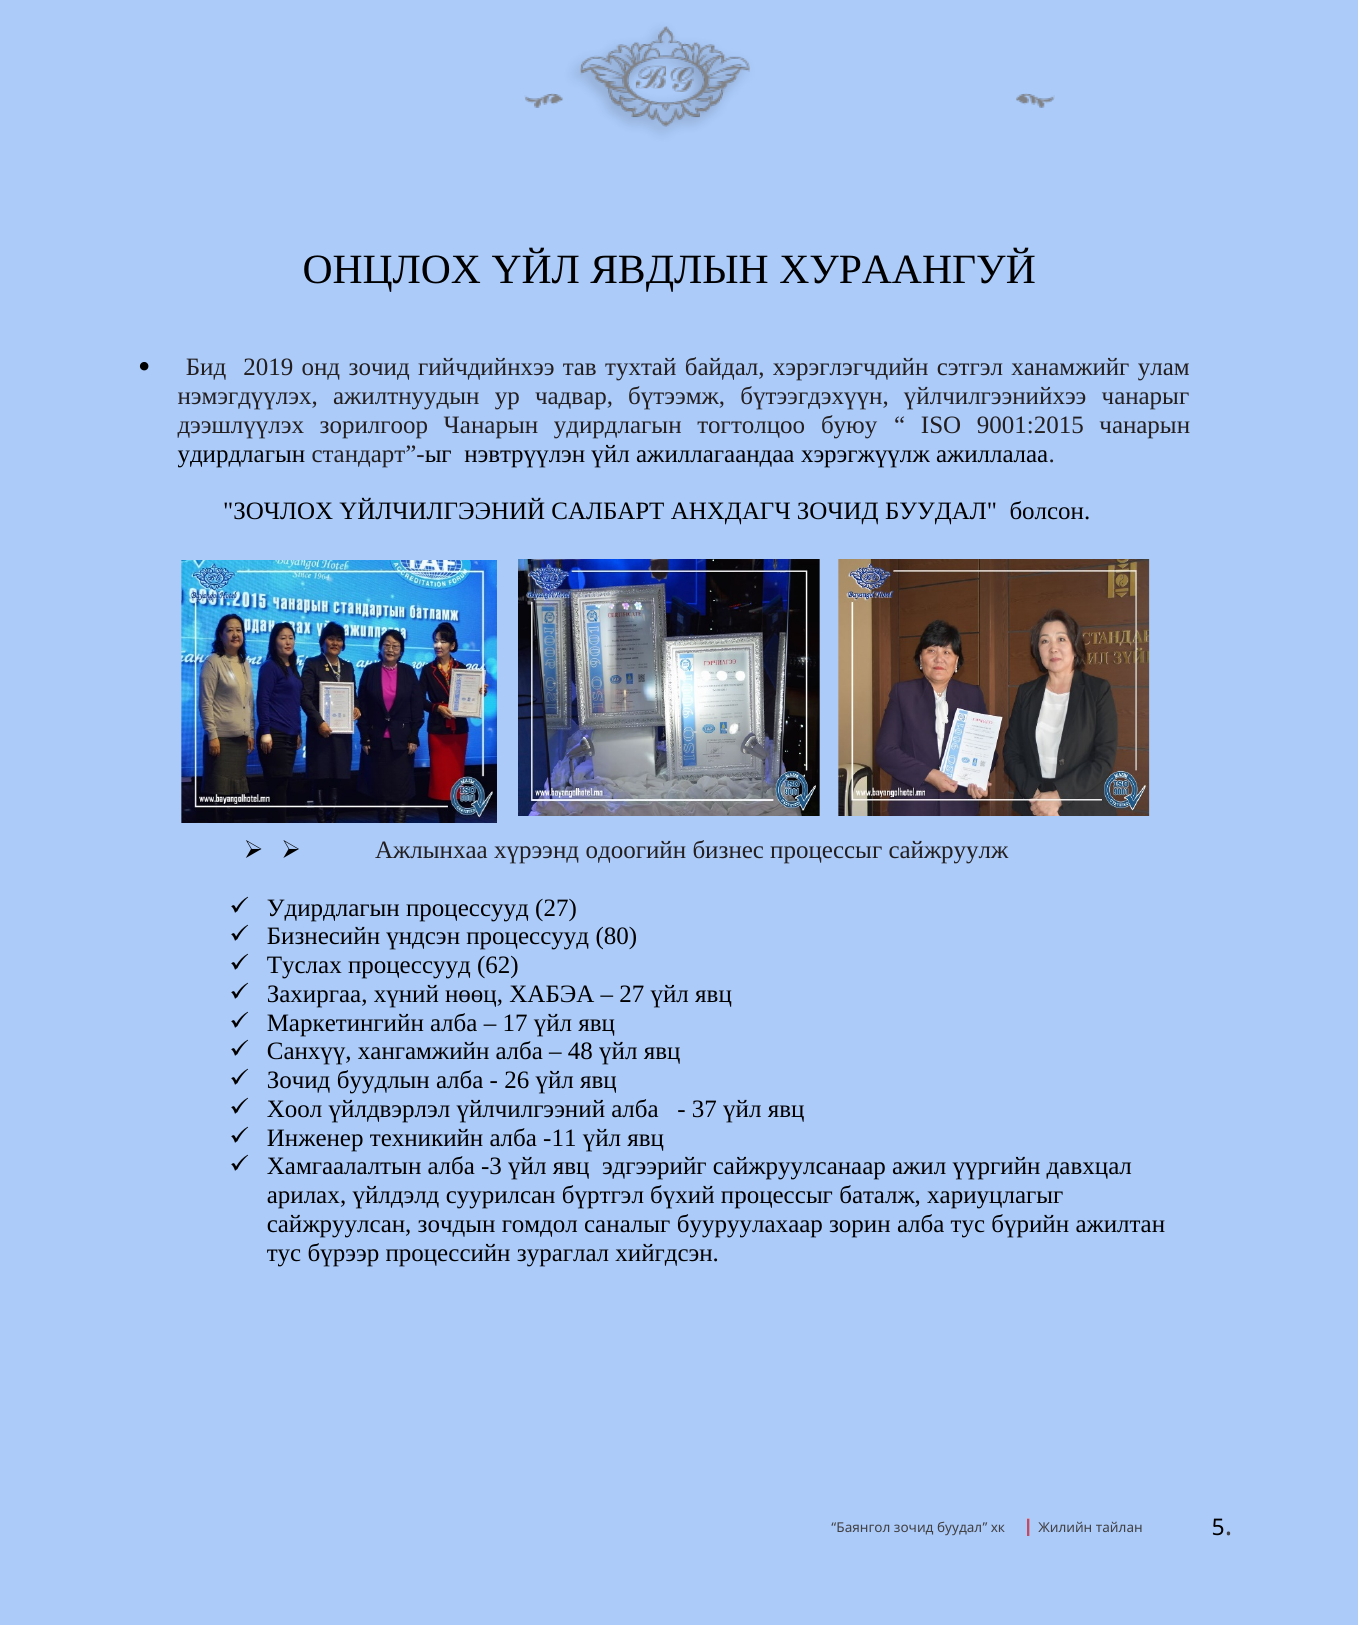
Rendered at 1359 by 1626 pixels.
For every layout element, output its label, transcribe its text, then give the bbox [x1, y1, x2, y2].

list Ажлынхаа хүрээнд одоогийн бизнес процессыг сайжруулж [244, 611, 1191, 864]
picture [1015, 93, 1055, 109]
list Удирдлагын процессууд (27) [229, 893, 1191, 921]
list Бид 2019 онд зочид гийчдийнхээ тав тухтай байдал, хэрэглэгчдийн сэтгэл ханамжийг улам нэмэгдүүлэх, ажилтнуудын ур чадвар, бүтээмж, бүтээгдэхүүн, үйлчилгээнийхээ чанарыг дээшлүүлэх зорилгоор Чанарын удирдлагын тогтолцоо буюу “ ISO 9001:2015 чанарын удирдлагын стандарт”-ыг нэвтрүүлэн үйл ажиллагаандаа хэрэгжүүлж ажиллалаа. [140, 352, 1191, 467]
picture [838, 559, 1150, 816]
list Захиргаа, хүний нөөц, ХАБЭА – 27 үйл явц [229, 979, 1191, 1008]
picture [524, 93, 564, 109]
list Хоол үйлдвэрлэл үйлчилгээний алба - 37 үйл явц [229, 1094, 1191, 1123]
list Инженер техникийн алба -11 үйл явц [229, 1123, 1191, 1151]
list Маркетингийн алба – 17 үйл явц [229, 1008, 1191, 1036]
list Бизнесийн үндсэн процессууд (80) [229, 921, 1191, 950]
list Хамгаалалтын алба -3 үйл явц эдгээрийг сайжруулсанаар ажил үүргийн давхцал арилах, үйлдэлд суурилсан бүртгэл бүхий процессыг баталж, хариуцлагыг сайжруулсан, зочдын гомдол саналыг бууруулахаар зорин алба тус бүрийн ажилтан тус бүрээр процессийн зураглал хийгдсэн. [229, 1151, 1191, 1266]
list Зочид буудлын алба - 26 үйл явц [229, 1065, 1191, 1094]
subtitle ОНЦЛОХ ҮЙЛ ЯВДЛЫН ХУРААНГУЙ [148, 244, 1191, 292]
picture [181, 560, 497, 823]
picture [518, 559, 820, 816]
list Туслах процессууд (62) [229, 950, 1191, 979]
list Санхүү, хангамжийн алба – 48 үйл явц [229, 1036, 1191, 1065]
picture [580, 26, 750, 127]
list "ЗОЧЛОХ ҮЙЛЧИЛГЭЭНИЙ САЛБАРТ АНХДАГЧ ЗОЧИД БУУДАЛ" болсон. [154, 496, 1191, 525]
